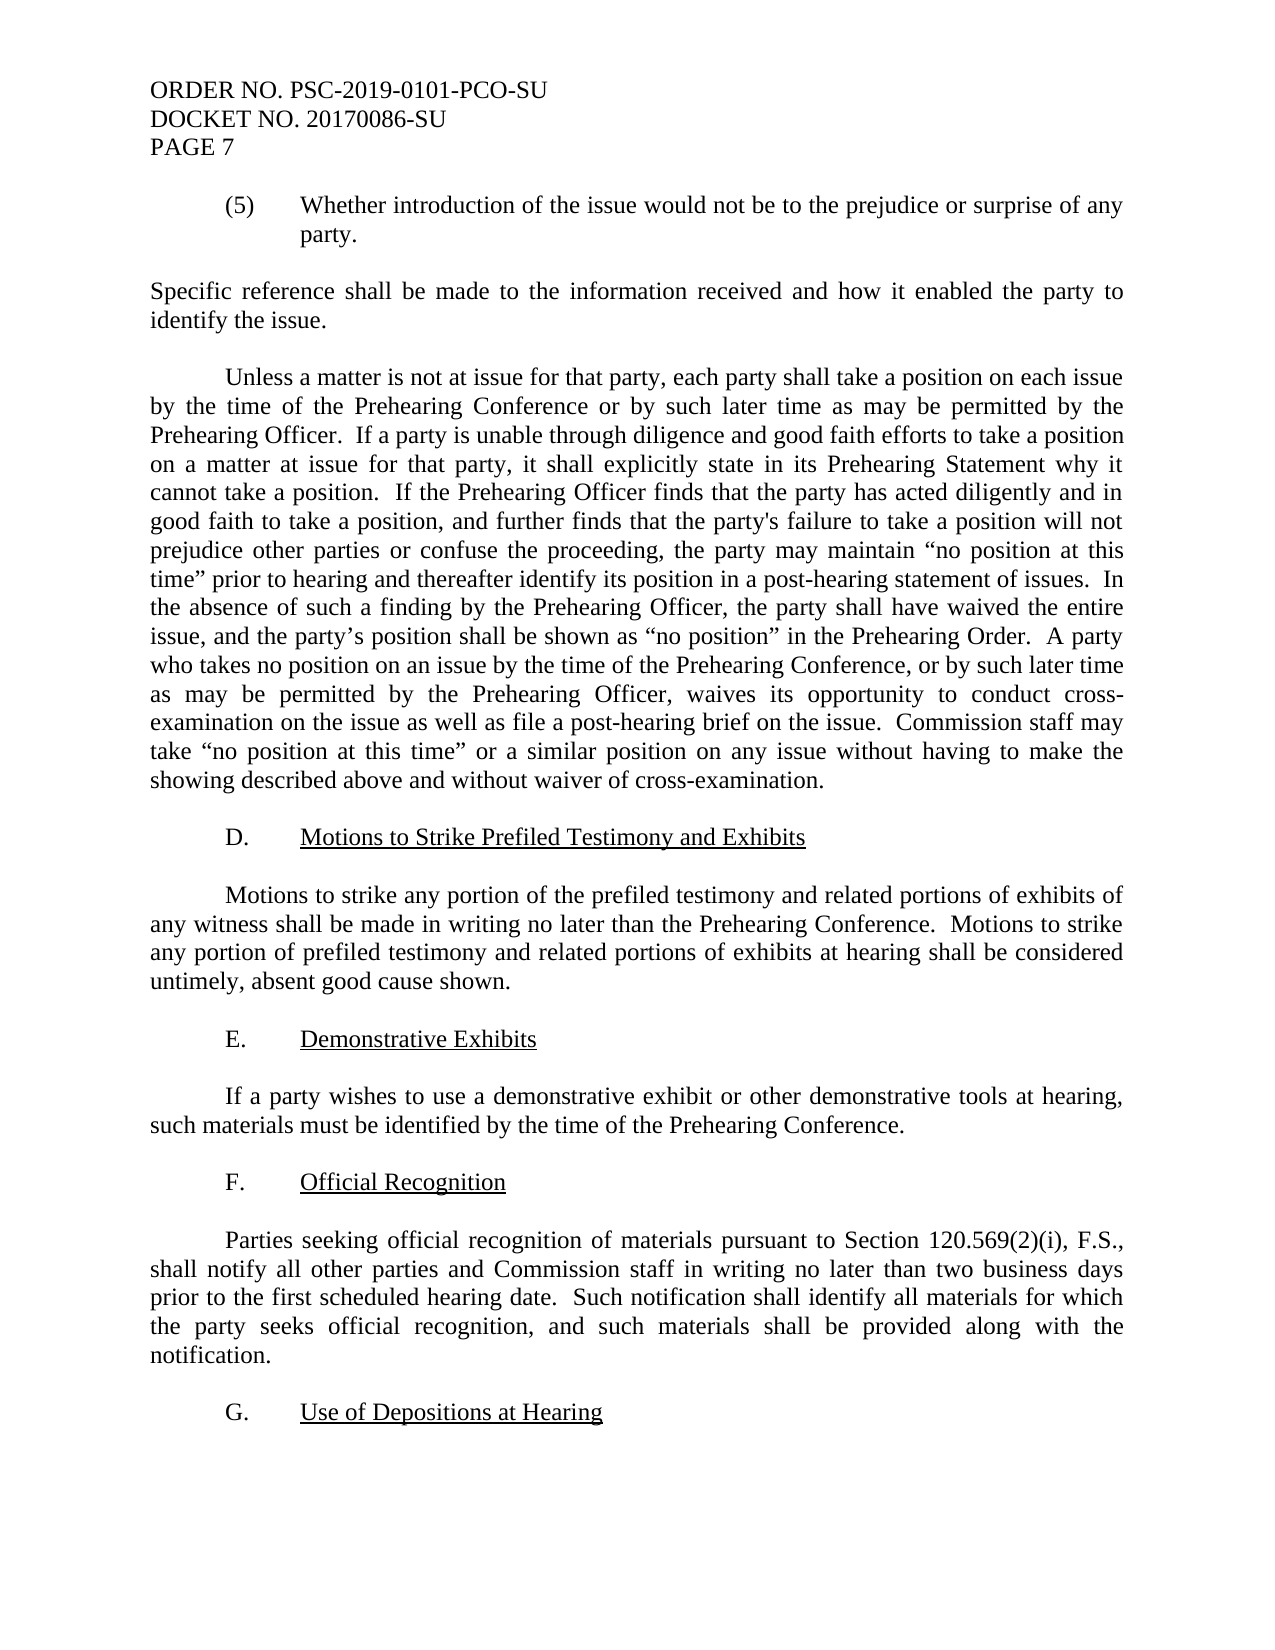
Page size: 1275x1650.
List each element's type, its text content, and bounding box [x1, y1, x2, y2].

text Motions to strike any portion of the prefiled testimony and related portions of exhibits of any witness shall be made in writing no later than the Prehearing Conference. Motions to strike any portion of prefiled testimony and related portions of exhibits at hearing shall be considered untimely, absent good cause shown. [150, 880, 1125, 995]
list Motions to Strike Prefiled Testimony and Exhibits [225, 822, 1125, 851]
list Unless a matter is not at issue for that party, each party shall take a position on each issue by the time of the Prehearing Conference or by such later time as may be permitted by the Prehearing Officer. If a party is unable through diligence and good faith efforts to take a position on a matter at issue for that party, it shall explicitly state in its Prehearing Statement why it cannot take a position. If the Prehearing Officer finds that the party has acted diligently and in good faith to take a position, and further finds that the party's failure to take a position will not prejudice other parties or confuse the proceeding, the party may maintain “no position at this time” prior to hearing and thereafter identify its position in a post-hearing statement of issues. In the absence of such a finding by the Prehearing Officer, the party shall have waived the entire issue, and the party’s position shall be shown as “no position” in the Prehearing Order. A party who takes no position on an issue by the time of the Prehearing Conference, or by such later time as may be permitted by the Prehearing Officer, waives its opportunity to conduct cross-examination on the issue as well as file a post-hearing brief on the issue. Commission staff may take “no position at this time” or a similar position on any issue without having to make the showing described above and without waiver of cross-examination. [150, 362, 1125, 794]
list F. Official Recognition [150, 1167, 1125, 1196]
list Demonstrative Exhibits [225, 1024, 1125, 1052]
text G. Use of Depositions at Hearing [150, 1397, 1125, 1426]
list Whether introduction of the issue would not be to the prejudice or surprise of any party. [225, 190, 1125, 247]
text Parties seeking official recognition of materials pursuant to Section 120.569(2)(i), F.S., shall notify all other parties and Commission staff in writing no later than two business days prior to the first scheduled hearing date. Such notification shall identify all materials for which the party seeks official recognition, and such materials shall be provided along with the notification. [150, 1225, 1125, 1369]
text If a party wishes to use a demonstrative exhibit or other demonstrative tools at hearing, such materials must be identified by the time of the Prehearing Conference. [150, 1081, 1125, 1139]
list Specific reference shall be made to the information received and how it enabled the party to identify the issue. [150, 276, 1125, 334]
